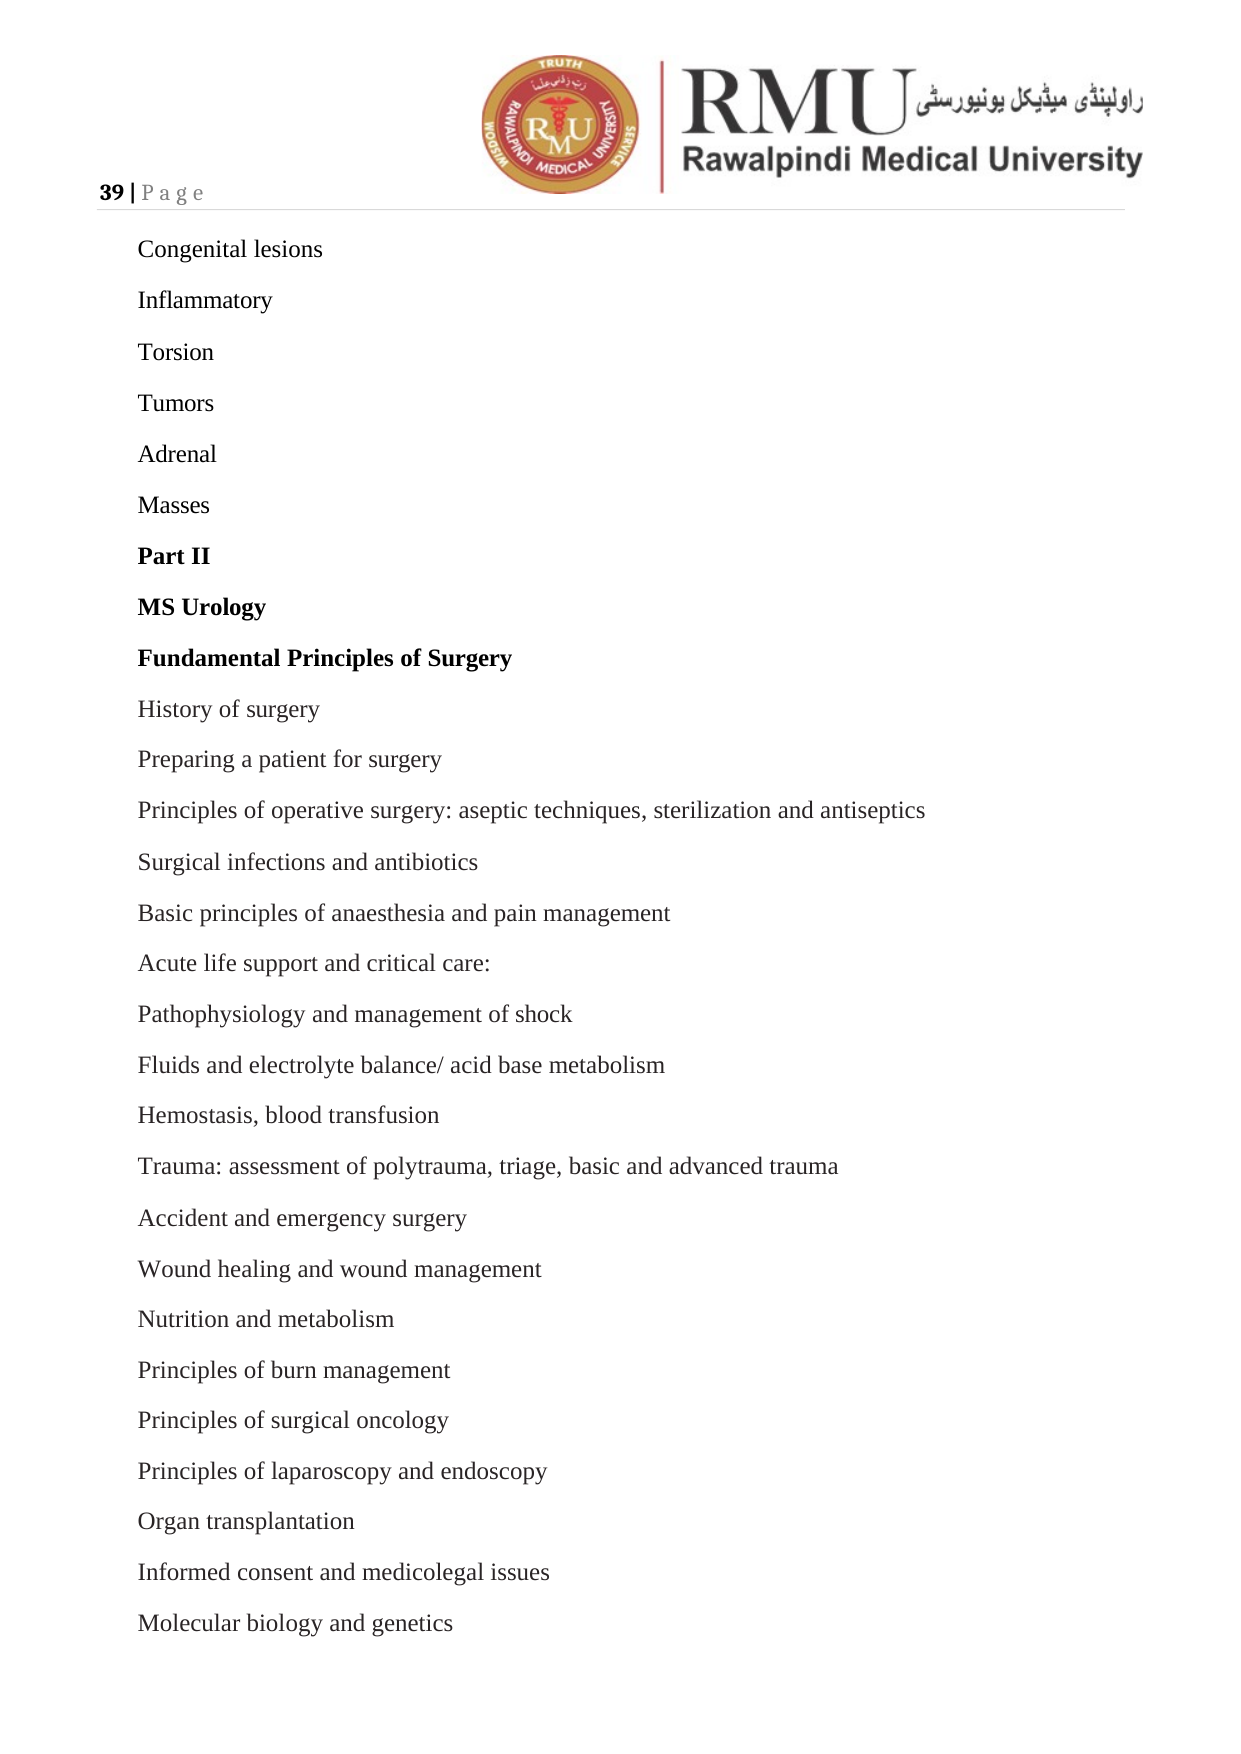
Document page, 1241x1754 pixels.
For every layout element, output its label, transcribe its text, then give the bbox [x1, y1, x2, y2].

text Congenital lesions Inflammatory Torsion [137, 234, 323, 366]
text History of surgery [137, 694, 1240, 722]
text Pathophysiology and management of shock [137, 999, 1240, 1028]
text Tumors Adrenal Masses Part II [137, 388, 218, 570]
picture [481, 55, 1143, 194]
subtitle MS Urology [137, 592, 1240, 621]
text Trauma: assessment of polytrauma, triage, basic and advanced trauma Accident and emergency surgery [137, 1151, 892, 1231]
text Fundamental Principles of Surgery [137, 643, 1240, 672]
text Principles of burn management Principles of surgical oncology Principles of laparoscopy and endoscopy Organ transplantation [137, 1355, 547, 1535]
text Basic principles of anaesthesia and pain management Acute life support and critical care: [137, 898, 672, 977]
text Preparing a patient for surgery [137, 744, 1240, 773]
text Wound healing and wound management Nutrition and metabolism [137, 1254, 544, 1333]
text Fluids and electrolyte balance/ acid base metabolism Hemostasis, blood transfusion [137, 1050, 672, 1129]
text Informed consent and medicolegal issues Molecular biology and genetics [137, 1557, 612, 1637]
text Principles of operative surgery: aseptic techniques, sterilization and antiseptics Surgical infections and antibiotics [137, 796, 969, 876]
